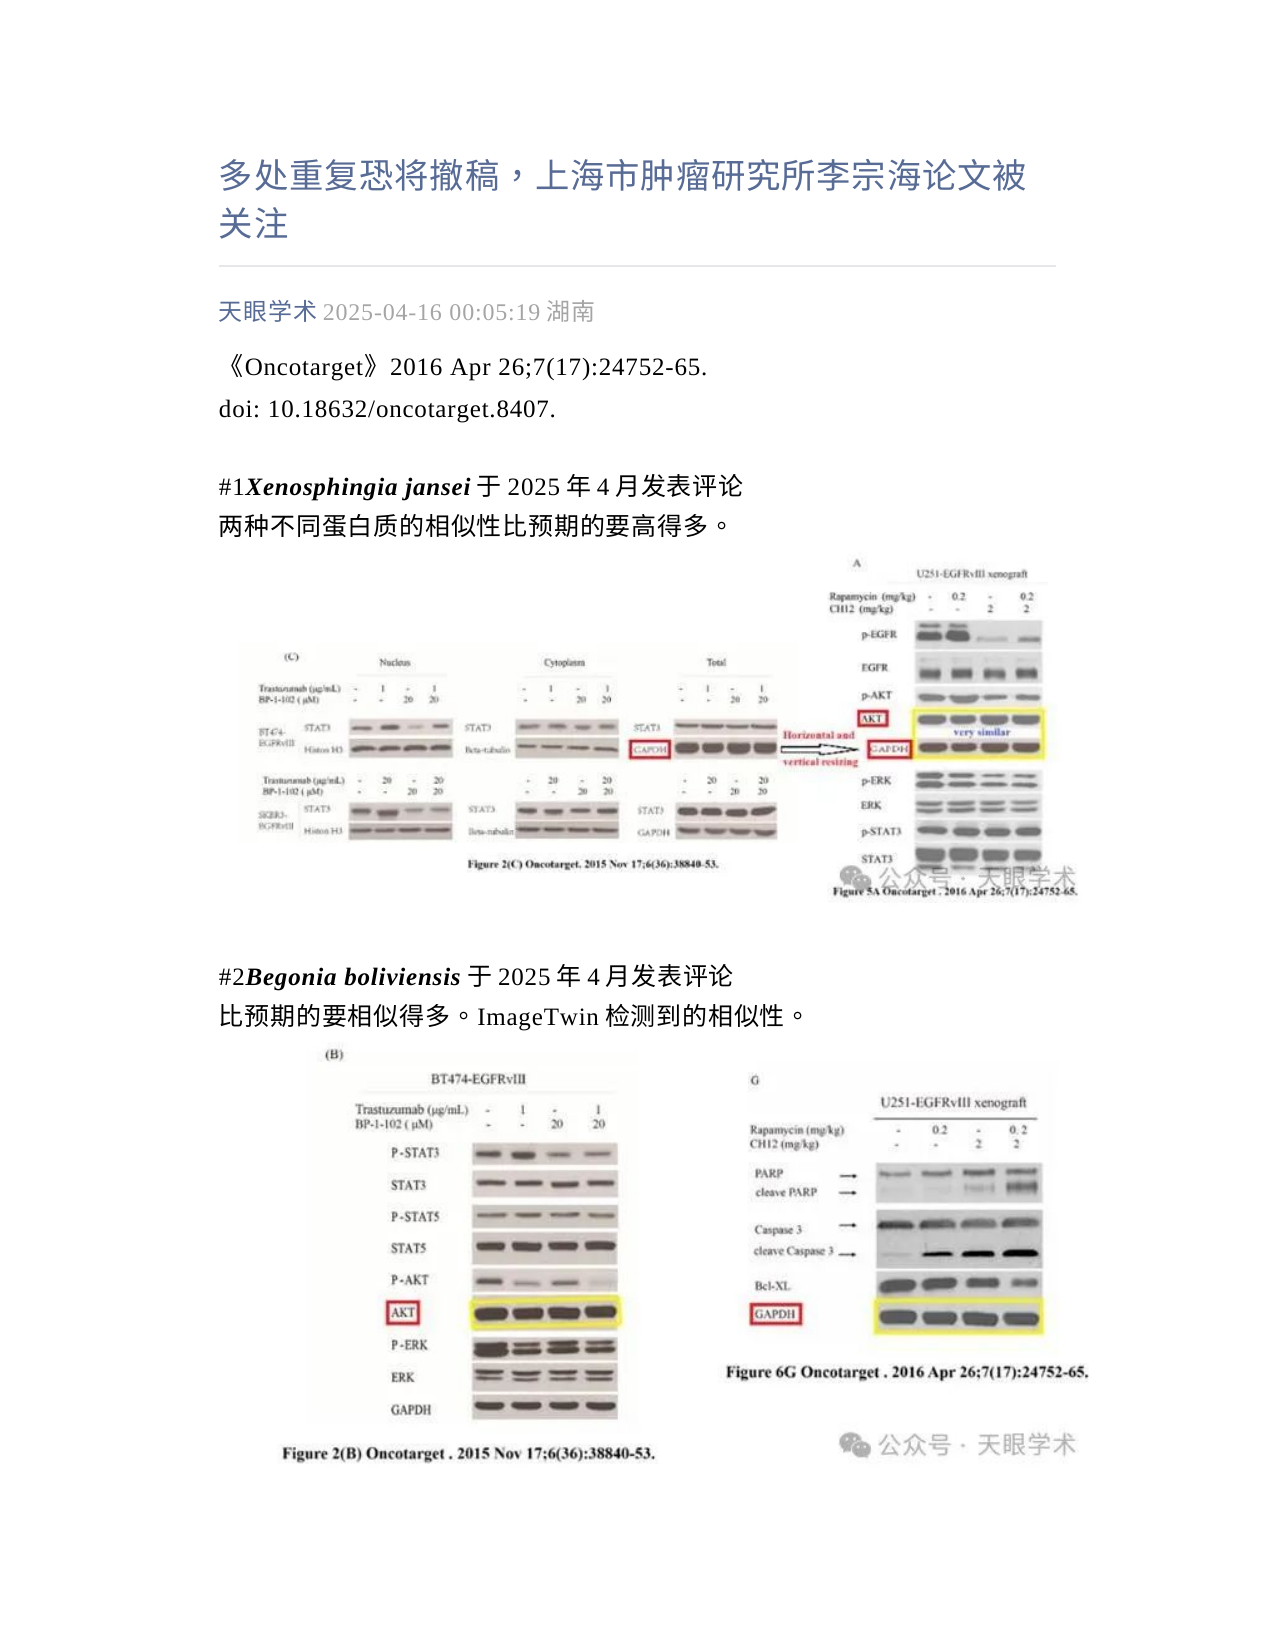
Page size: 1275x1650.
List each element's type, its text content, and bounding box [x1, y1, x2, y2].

text doi: 10.18632/oncotarget.8407. [219, 382, 1056, 422]
picture [237, 1032, 1104, 1480]
text 两种不同蛋白质的相似性比预期的要高得多。 [219, 502, 1056, 542]
picture [237, 542, 1104, 913]
title 多处重复恐将撤稿，上海市肿瘤研究所李宗海论文被关注 [219, 150, 1056, 265]
list 天眼学术2025-04-16 00:05:19湖南 [219, 287, 1056, 327]
text 《Oncotarget》2016 Apr 26;7(17):24752-65. [219, 342, 1056, 382]
text 比预期的要相似得多。ImageTwin检测到的相似性。 [219, 993, 1056, 1033]
text #2Begonia boliviensis于2025年4月发表评论 [219, 953, 1056, 993]
text #1Xenosphingia jansei于2025年4月发表评论 [219, 462, 1056, 502]
